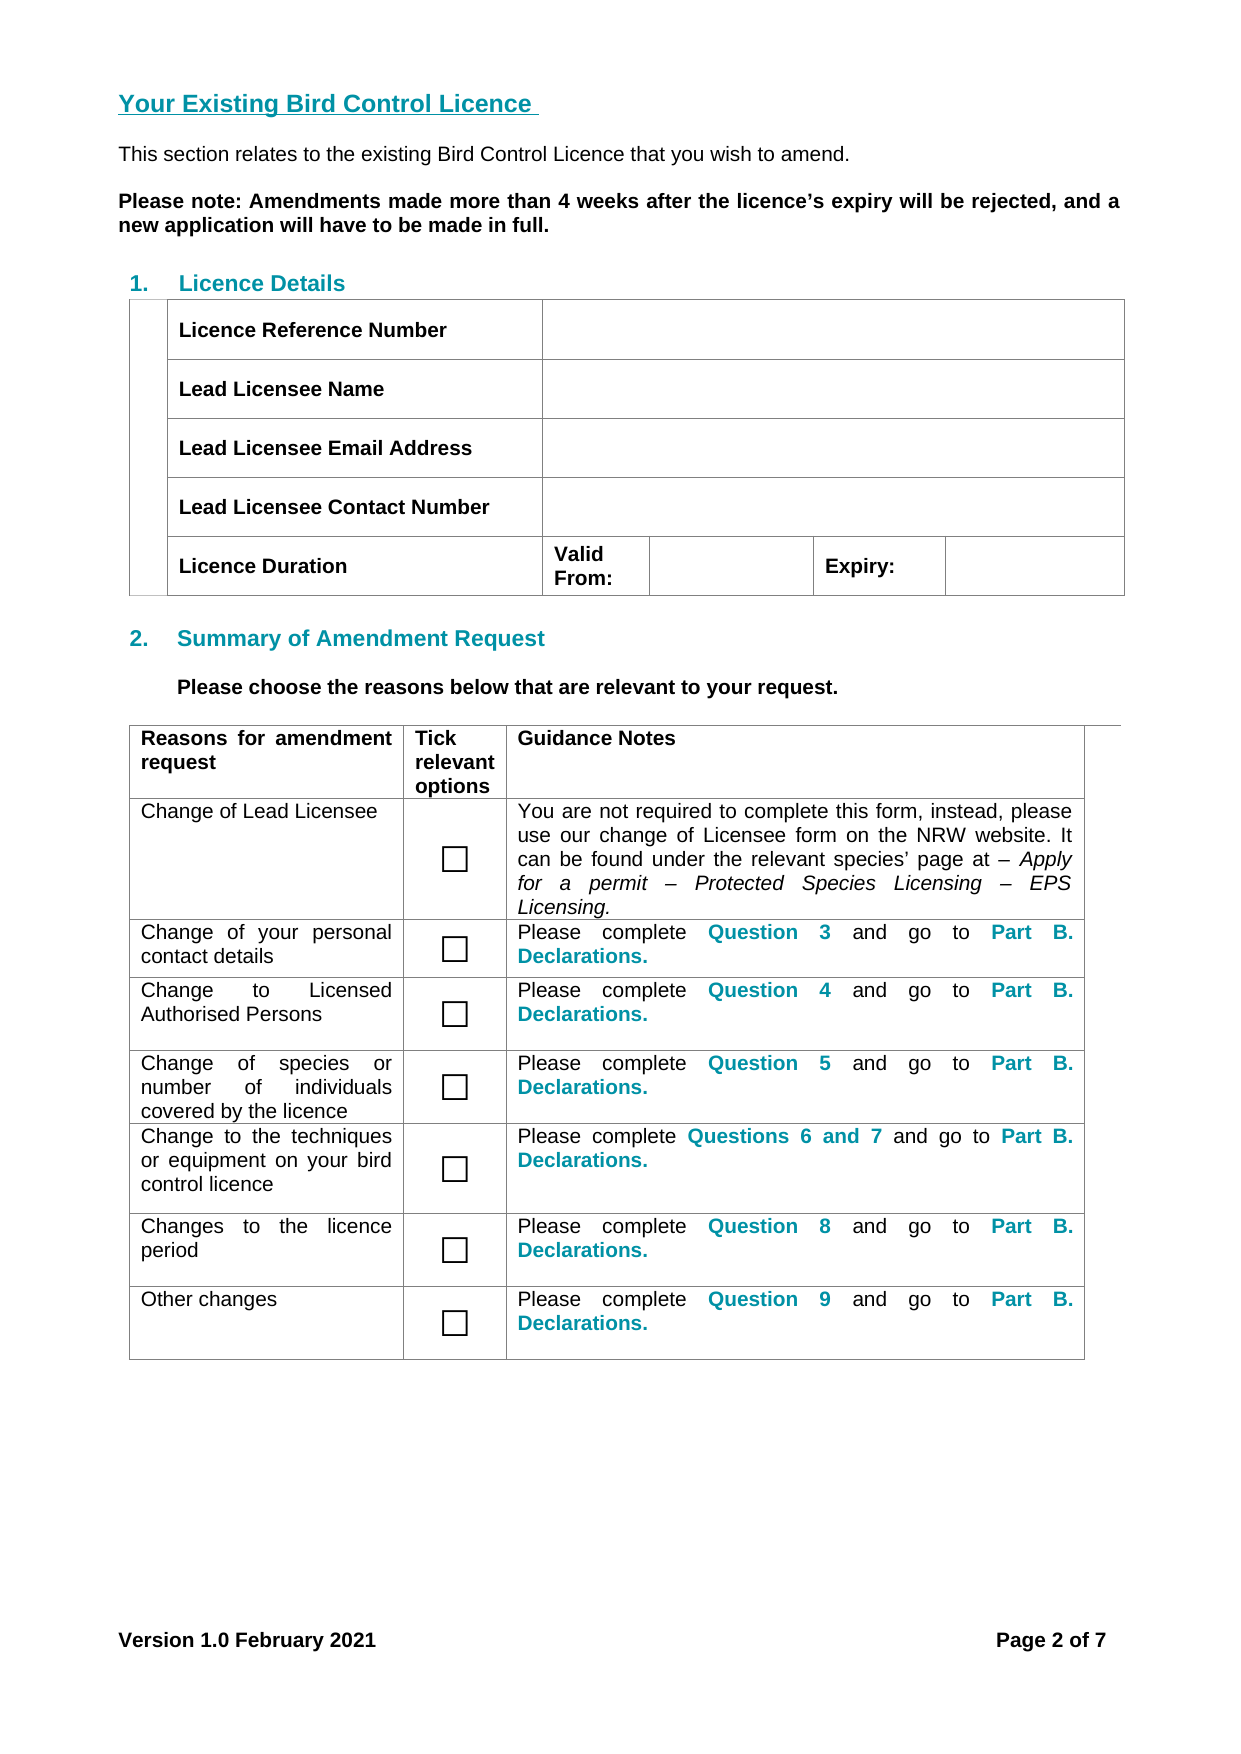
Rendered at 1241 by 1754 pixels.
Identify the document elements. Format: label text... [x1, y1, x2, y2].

table_cell Lead Licensee Name [168, 360, 542, 417]
table_cell Changes to the licence period [130, 1214, 403, 1286]
table_cell Change to the techniques or equipment on your bird control licence [130, 1124, 403, 1213]
table_cell Change of Lead Licensee [130, 799, 403, 919]
table_cell Lead Licensee Email Address [168, 419, 542, 477]
table_cell Please complete Question 5 and go to Part B. Declarations. [507, 1051, 1084, 1122]
table_cell Guidance Notes [507, 726, 1084, 798]
table_cell Please complete Question 3 and go to Part B. Declarations. [507, 920, 1084, 977]
table_cell Valid From: [543, 537, 649, 595]
text Your Existing Bird Control Licence [118, 89, 1122, 117]
table_cell Please complete Questions 6 and 7 and go to Part B. Declarations. [507, 1124, 1084, 1213]
table_cell [650, 537, 813, 595]
table_cell Expiry: [814, 537, 945, 595]
table_cell [543, 478, 1124, 536]
table_cell Licence Reference Number [168, 300, 542, 358]
table_header 2. [129, 625, 166, 725]
table_cell Tick relevant options [404, 726, 506, 798]
table_cell You are not required to complete this form, instead, please use our change of Licensee form on the NRW website. It can be found under the relevant species’ page at – Apply for a permit – Protected Species Licensing – EPS Licensing. [507, 799, 1084, 919]
table_cell Licence Duration [168, 537, 542, 595]
table_cell Reasons for amendment request [130, 726, 403, 798]
text This section relates to the existing Bird Control Licence that you wish to amend. [118, 141, 1122, 165]
table_cell Change to Licensed Authorised Persons [130, 978, 403, 1049]
table_cell [946, 537, 1124, 595]
table_header Licence Details [167, 266, 1125, 299]
table_cell [543, 300, 1124, 358]
table_cell Lead Licensee Contact Number [168, 478, 542, 536]
table_cell Please complete Question 8 and go to Part B. Declarations. [507, 1214, 1084, 1286]
table_cell Please complete Question 9 and go to Part B. Declarations. [507, 1287, 1084, 1359]
text Please note: Amendments made more than 4 weeks after the licence’s expiry will be rejected, and a new application will have to be made in full. [118, 189, 1122, 237]
table_header Summary of Amendment Request Please choose the reasons below that are relevant to your request. [166, 625, 1121, 725]
table_cell [543, 419, 1124, 477]
table_cell Please complete Question 4 and go to Part B. Declarations. [507, 978, 1084, 1049]
table_cell Change of species or number of individuals covered by the licence [130, 1051, 403, 1122]
table_cell Other changes [130, 1287, 403, 1359]
table_header 1. [129, 266, 167, 299]
table_cell [130, 300, 167, 595]
table_cell [543, 360, 1124, 417]
table_cell Change of your personal contact details [130, 920, 403, 977]
